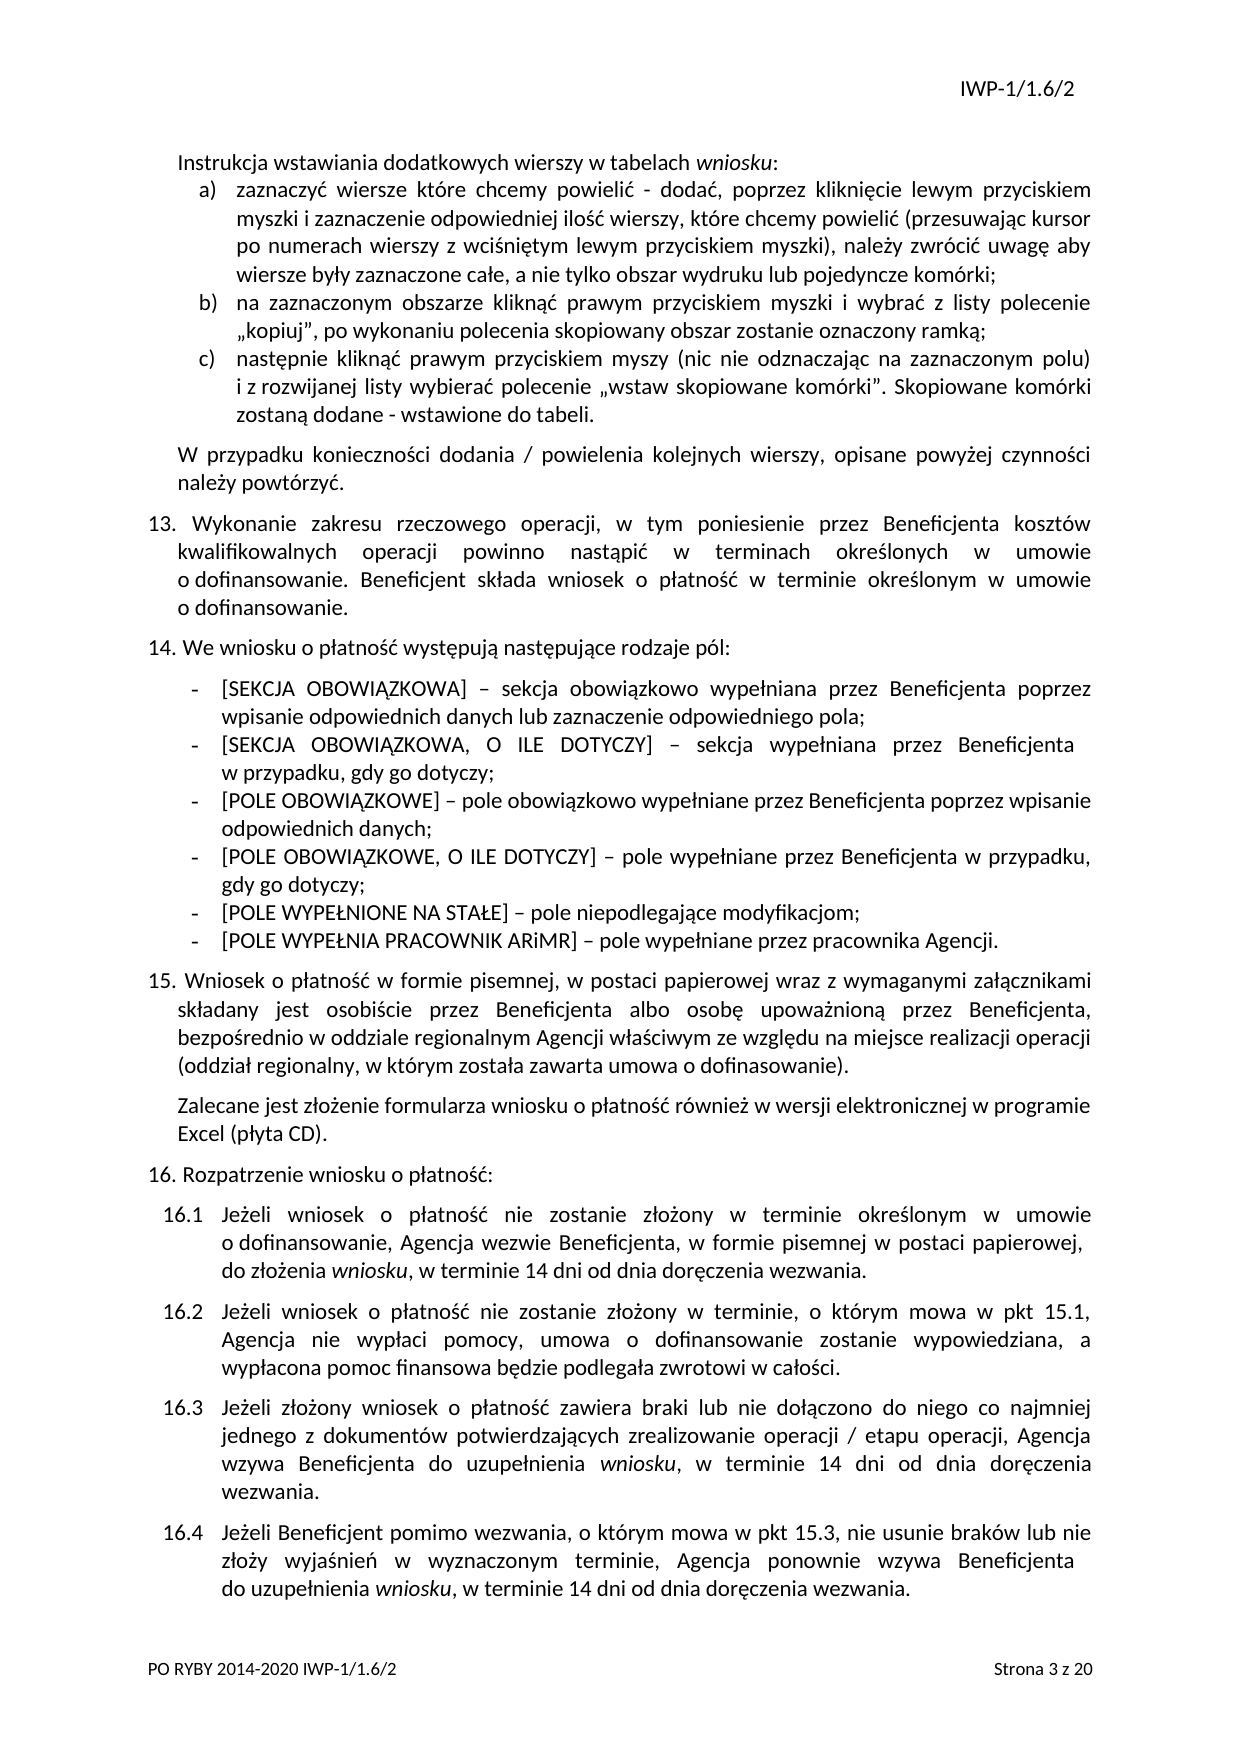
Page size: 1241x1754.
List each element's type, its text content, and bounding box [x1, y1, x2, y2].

list [POLE OBOWIĄZKOWE, O ILE DOTYCZY] – pole wypełniane przez Beneficjenta w przypadku, gdy go dotyczy; [191, 842, 1093, 898]
list na zaznaczonym obszarze kliknąć prawym przyciskiem myszki i wybrać z listy polecenie „kopiuj”, po wykonaniu polecenia skopiowany obszar zostanie oznaczony ramką; [199, 288, 1093, 344]
list następnie kliknąć prawym przyciskiem myszy (nic nie odznaczając na zaznaczonym polu) i z rozwijanej listy wybierać polecenie „wstaw skopiowane komórki”. Skopiowane komórki zostaną dodane - wstawione do tabeli. [199, 344, 1093, 428]
list zaznaczyć wiersze które chcemy powielić - dodać, poprzez kliknięcie lewym przyciskiem myszki i zaznaczenie odpowiedniej ilość wierszy, które chcemy powielić (przesuwając kursor po numerach wierszy z wciśniętym lewym przyciskiem myszki), należy zwrócić uwagę aby wiersze były zaznaczone całe, a nie tylko obszar wydruku lub pojedyncze komórki; [199, 176, 1093, 288]
list [POLE WYPEŁNIA PRACOWNIK ARiMR] – pole wypełniane przez pracownika Agencji. [191, 926, 1093, 954]
list Wykonanie zakresu rzeczowego operacji, w tym poniesienie przez Beneficjenta kosztów kwalifikowalnych operacji powinno nastąpić w terminach określonych w umowie o dofinansowanie. Beneficjent składa wniosek o płatność w terminie określonym w umowie o dofinansowanie. [148, 509, 1093, 621]
list Wniosek o płatność w formie pisemnej, w postaci papierowej wraz z wymaganymi załącznikami składany jest osobiście przez Beneficjenta albo osobę upoważnioną przez Beneficjenta, bezpośrednio w oddziale regionalnym Agencji właściwym ze względu na miejsce realizacji operacji (oddział regionalny, w którym została zawarta umowa o dofinasowanie). [148, 967, 1093, 1079]
list Jeżeli Beneficjent pomimo wezwania, o którym mowa w pkt 15.3, nie usunie braków lub nie złoży wyjaśnień w wyznaczonym terminie, Agencja ponownie wzywa Beneficjenta do uzupełnienia wniosku, w terminie 14 dni od dnia doręczenia wezwania. [162, 1518, 1093, 1602]
list We wniosku o płatność występują następujące rodzaje pól: [148, 633, 1093, 661]
list Jeżeli wniosek o płatność nie zostanie złożony w terminie określonym w umowie o dofinansowanie, Agencja wezwie Beneficjenta, w formie pisemnej w postaci papierowej, do złożenia wniosku, w terminie 14 dni od dnia doręczenia wezwania. [162, 1200, 1093, 1284]
list Jeżeli złożony wniosek o płatność zawiera braki lub nie dołączono do niego co najmniej jednego z dokumentów potwierdzających zrealizowanie operacji / etapu operacji, Agencja wzywa Beneficjenta do uzupełnienia wniosku, w terminie 14 dni od dnia doręczenia wezwania. [162, 1393, 1093, 1506]
text Instrukcja wstawiania dodatkowych wierszy w tabelach wniosku: [177, 148, 1093, 176]
list [POLE WYPEŁNIONE NA STAŁE] – pole niepodlegające modyfikacjom; [191, 898, 1093, 926]
list Rozpatrzenie wniosku o płatność: [148, 1160, 1093, 1188]
list Jeżeli wniosek o płatność nie zostanie złożony w terminie, o którym mowa w pkt 15.1, Agencja nie wypłaci pomocy, umowa o dofinansowanie zostanie wypowiedziana, a wypłacona pomoc finansowa będzie podlegała zwrotowi w całości. [162, 1297, 1093, 1381]
list [SEKCJA OBOWIĄZKOWA, O ILE DOTYCZY] – sekcja wypełniana przez Beneficjenta w przypadku, gdy go dotyczy; [191, 730, 1093, 786]
text Zalecane jest złożenie formularza wniosku o płatność również w wersji elektronicznej w programie Excel (płyta CD). [177, 1091, 1093, 1147]
text W przypadku konieczności dodania / powielenia kolejnych wierszy, opisane powyżej czynności należy powtórzyć. [177, 440, 1093, 496]
list [POLE OBOWIĄZKOWE] – pole obowiązkowo wypełniane przez Beneficjenta poprzez wpisanie odpowiednich danych; [191, 786, 1093, 842]
list [SEKCJA OBOWIĄZKOWA] – sekcja obowiązkowo wypełniana przez Beneficjenta poprzez wpisanie odpowiednich danych lub zaznaczenie odpowiedniego pola; [191, 674, 1093, 730]
